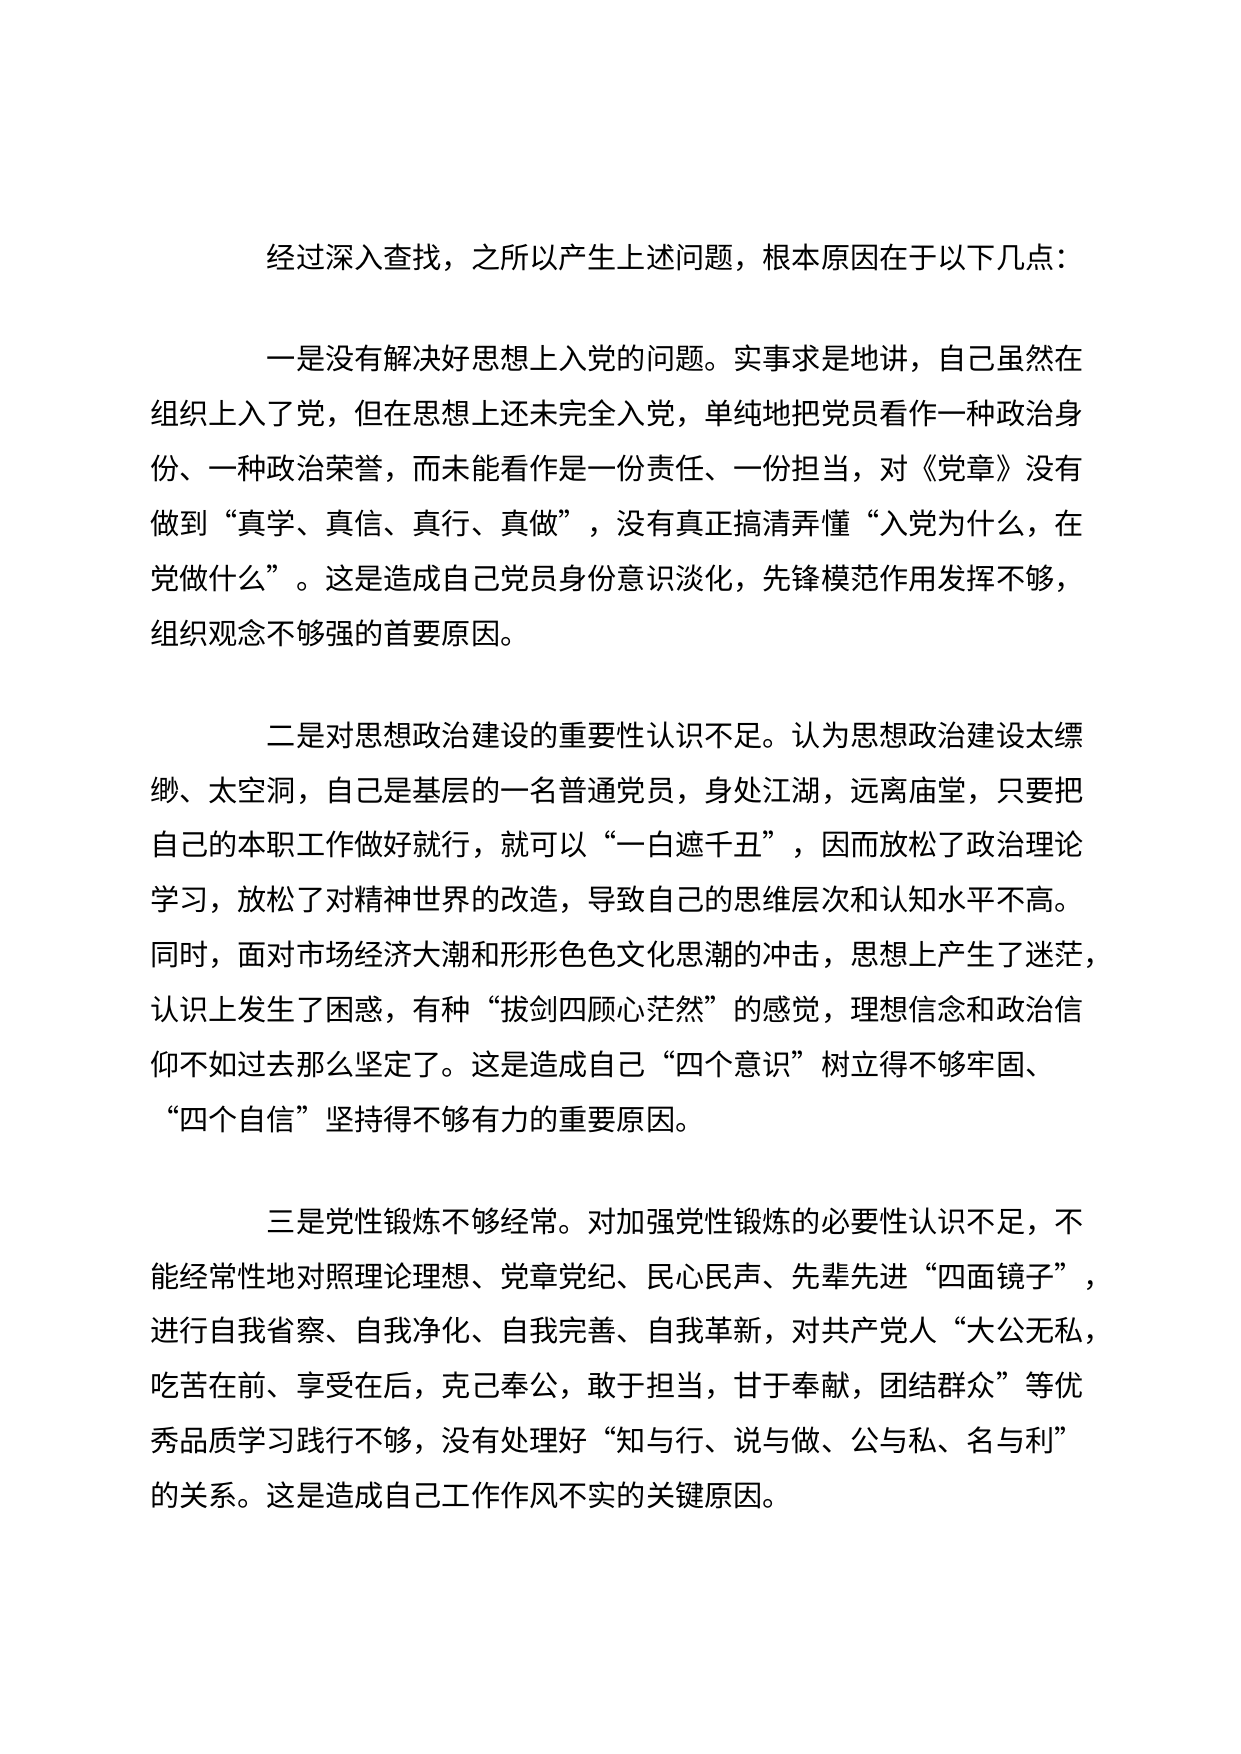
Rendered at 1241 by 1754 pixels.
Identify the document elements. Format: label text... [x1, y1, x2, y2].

text 经过深入查找，之所以产生上述问题，根本原因在于以下几点： [150, 234, 1090, 276]
text 三是党性锻炼不够经常。对加强党性锻炼的必要性认识不足，不能经常性地对照理论理想、党章党纪、民心民声、先辈先进“四面镜子”，进行自我省察、自我净化、自我完善、自我革新，对共产党人“大公无私，吃苦在前、享受在后，克己奉公，敢于担当，甘于奉献，团结群众”等优秀品质学习践行不够，没有处理好“知与行、说与做、公与私、名与利”的关系。这是造成自己工作作风不实的关键原因。 [150, 1198, 1090, 1515]
text 一是没有解决好思想上入党的问题。实事求是地讲，自己虽然在组织上入了党，但在思想上还未完全入党，单纯地把党员看作一种政治身份、一种政治荣誉，而未能看作是一份责任、一份担当，对《党章》没有做到“真学、真信、真行、真做”，没有真正搞清弄懂“入党为什么，在党做什么”。这是造成自己党员身份意识淡化，先锋模范作用发挥不够，组织观念不够强的首要原因。 [150, 336, 1090, 653]
text 二是对思想政治建设的重要性认识不足。认为思想政治建设太缥缈、太空洞，自己是基层的一名普通党员，身处江湖，远离庙堂，只要把自己的本职工作做好就行，就可以“一白遮千丑”，因而放松了政治理论学习，放松了对精神世界的改造，导致自己的思维层次和认知水平不高。同时，面对市场经济大潮和形形色色文化思潮的冲击，思想上产生了迷茫，认识上发生了困惑，有种“拔剑四顾心茫然”的感觉，理想信念和政治信仰不如过去那么坚定了。这是造成自己“四个意识”树立得不够牢固、“四个自信”坚持得不够有力的重要原因。 [150, 712, 1090, 1139]
